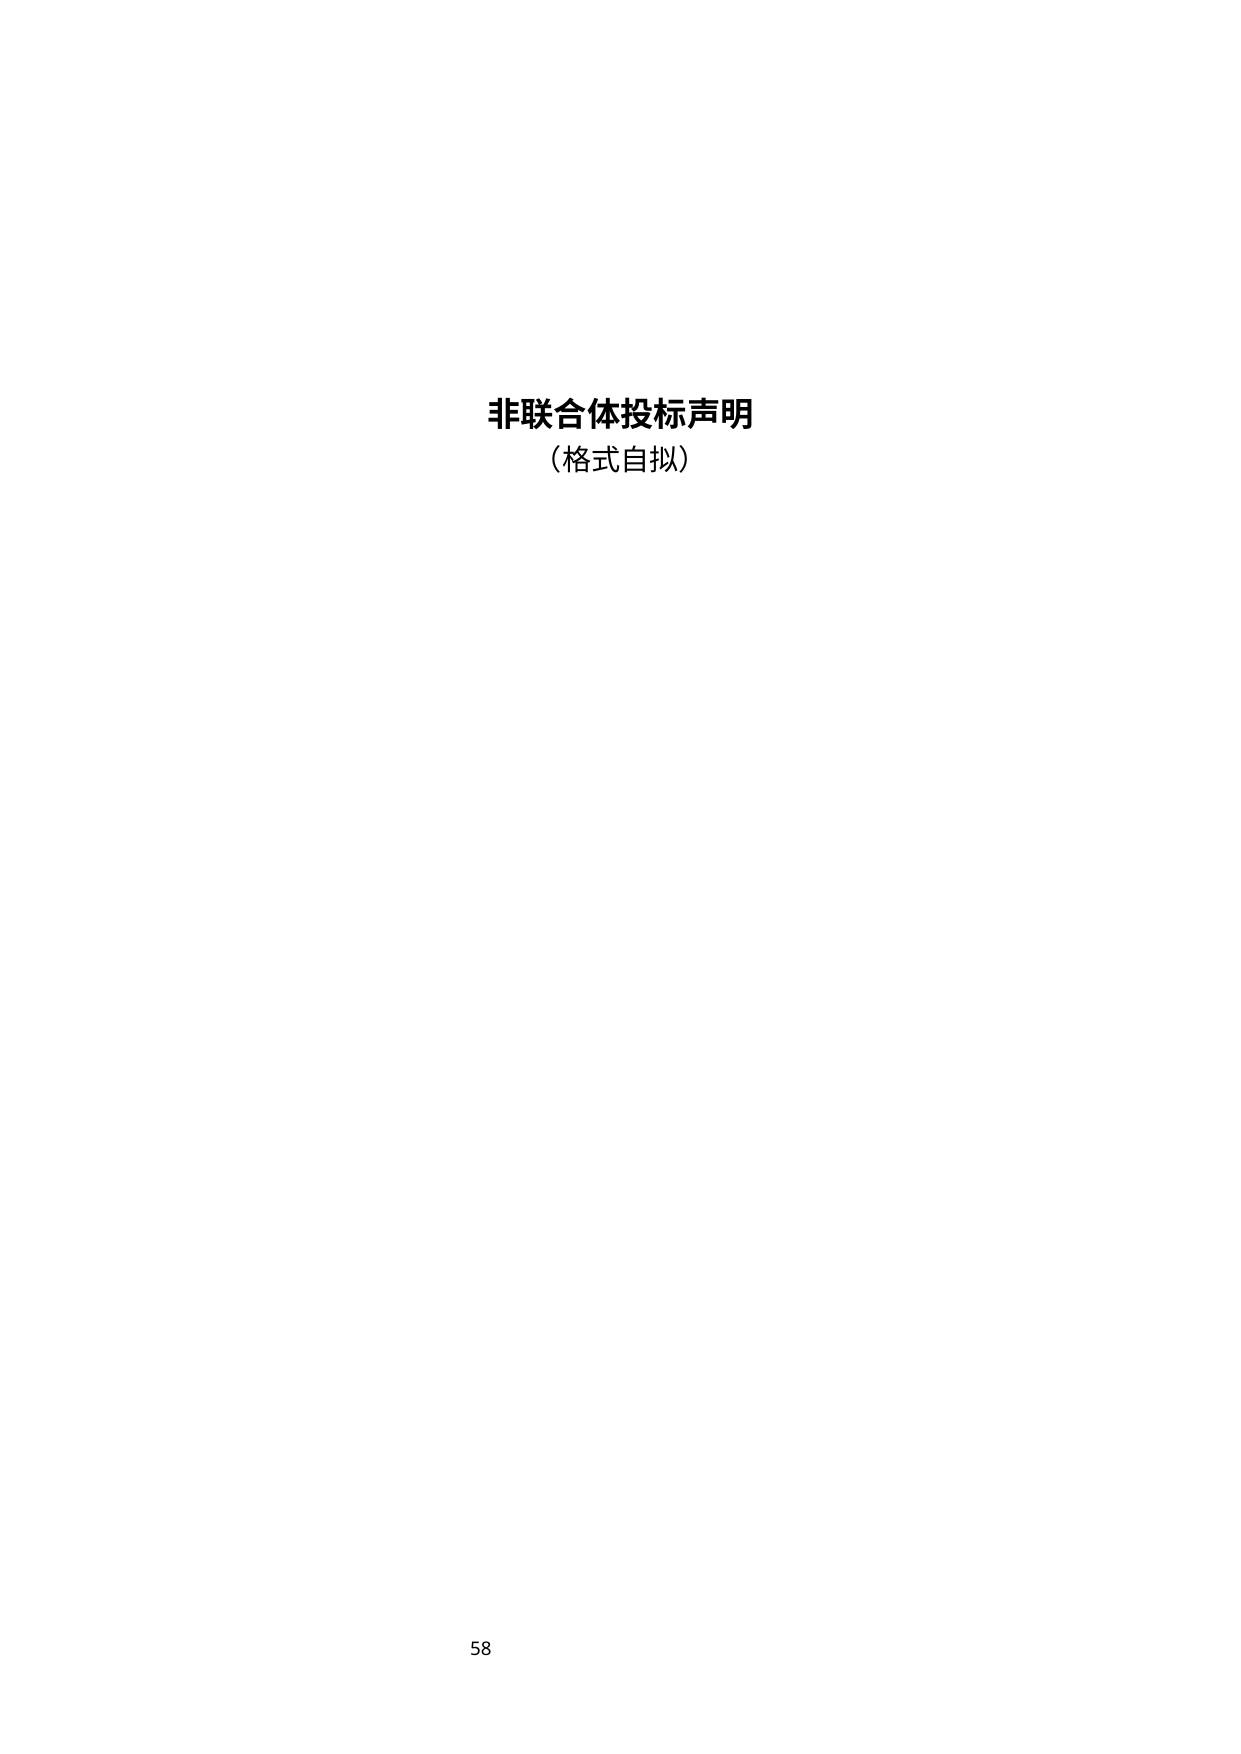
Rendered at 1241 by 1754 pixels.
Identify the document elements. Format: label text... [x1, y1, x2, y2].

list （格式自拟） [187, 436, 1053, 478]
text 非联合体投标声明 [187, 388, 1053, 436]
